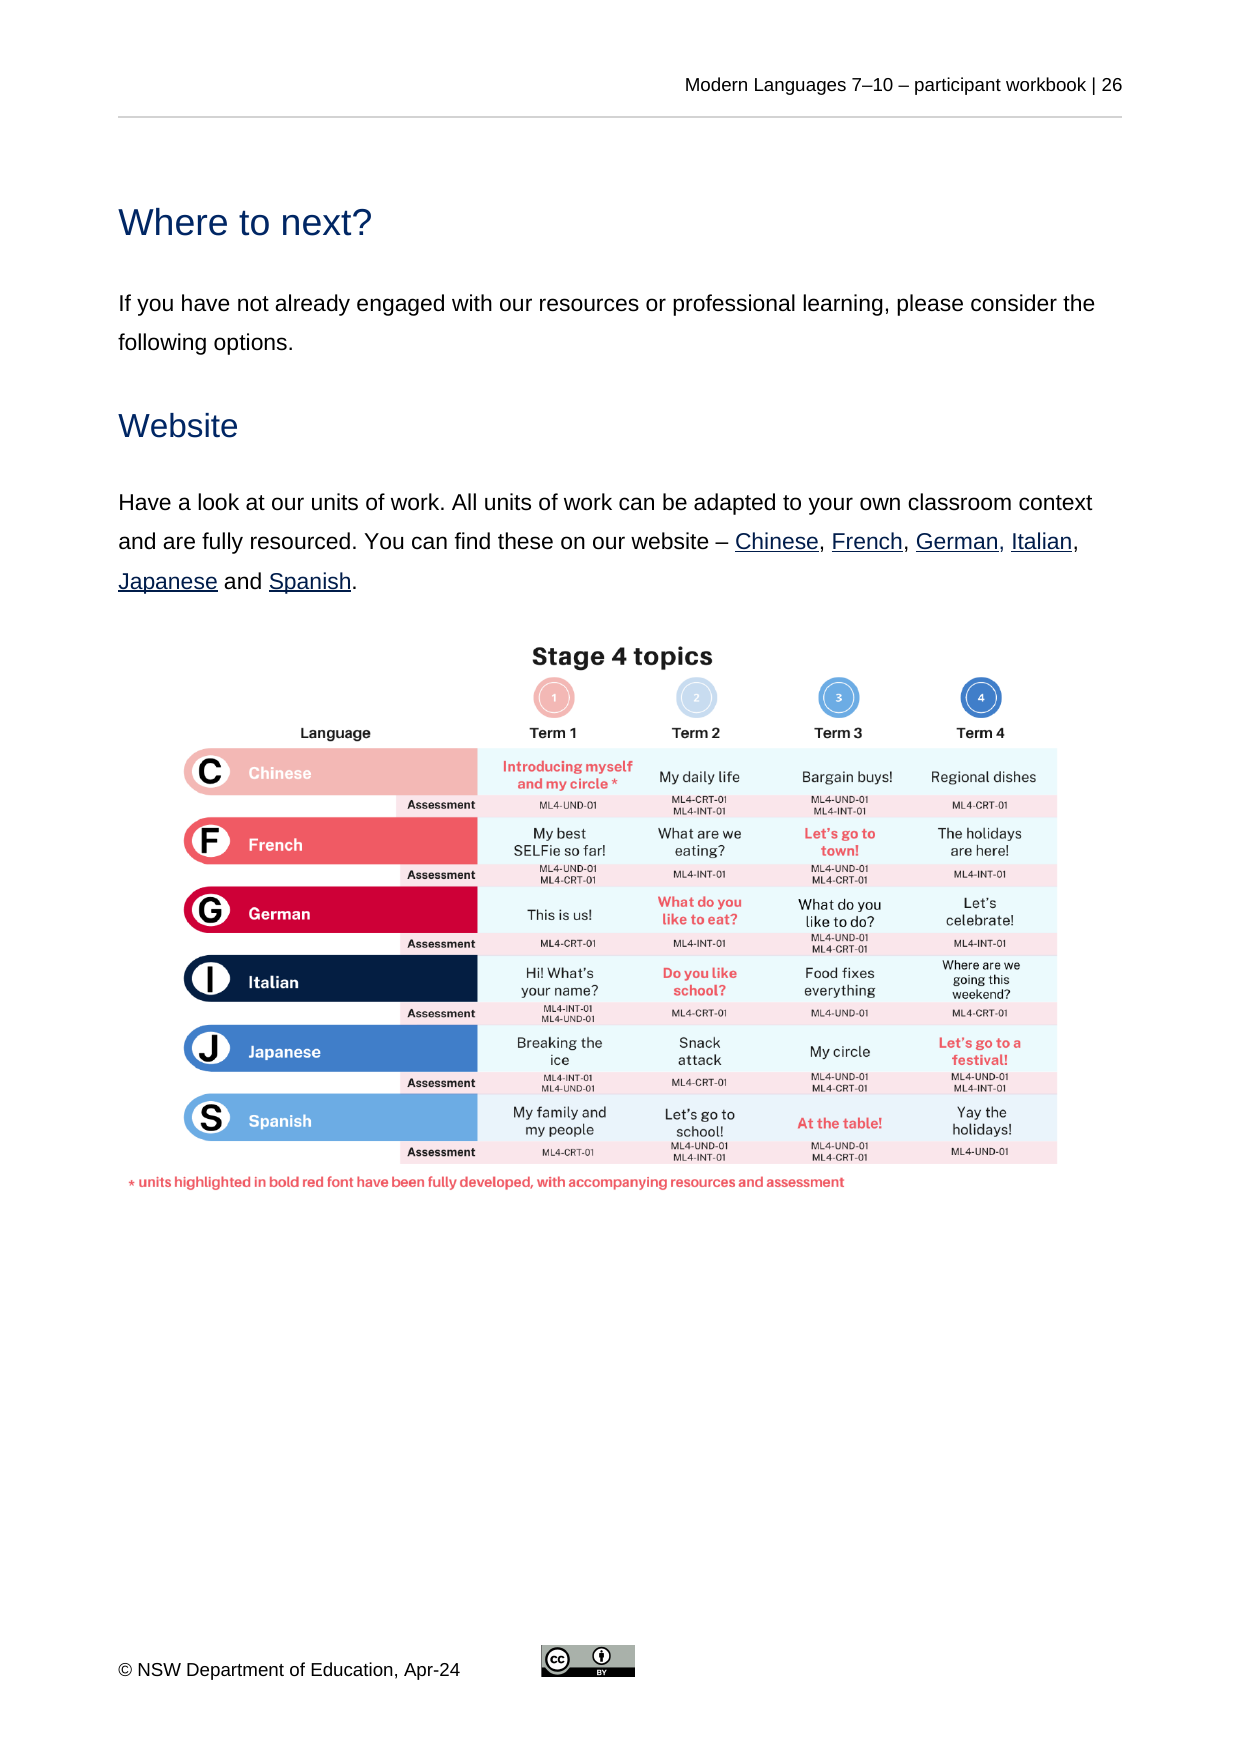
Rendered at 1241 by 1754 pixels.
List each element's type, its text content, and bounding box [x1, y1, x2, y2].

picture [118, 632, 1120, 1197]
picture [541, 1645, 635, 1677]
subtitle Where to next? [118, 200, 1122, 243]
text If you have not already engaged with our resources or professional learning, please consider the following options. [118, 290, 1122, 356]
subtitle Website [118, 406, 1122, 444]
text Have a look at our units of work. All units of work can be adapted to your own classroom context and are fully resourced. You can find these on our website – Chinese, French, German, Italian, Japanese and Spanish. [118, 489, 1122, 594]
